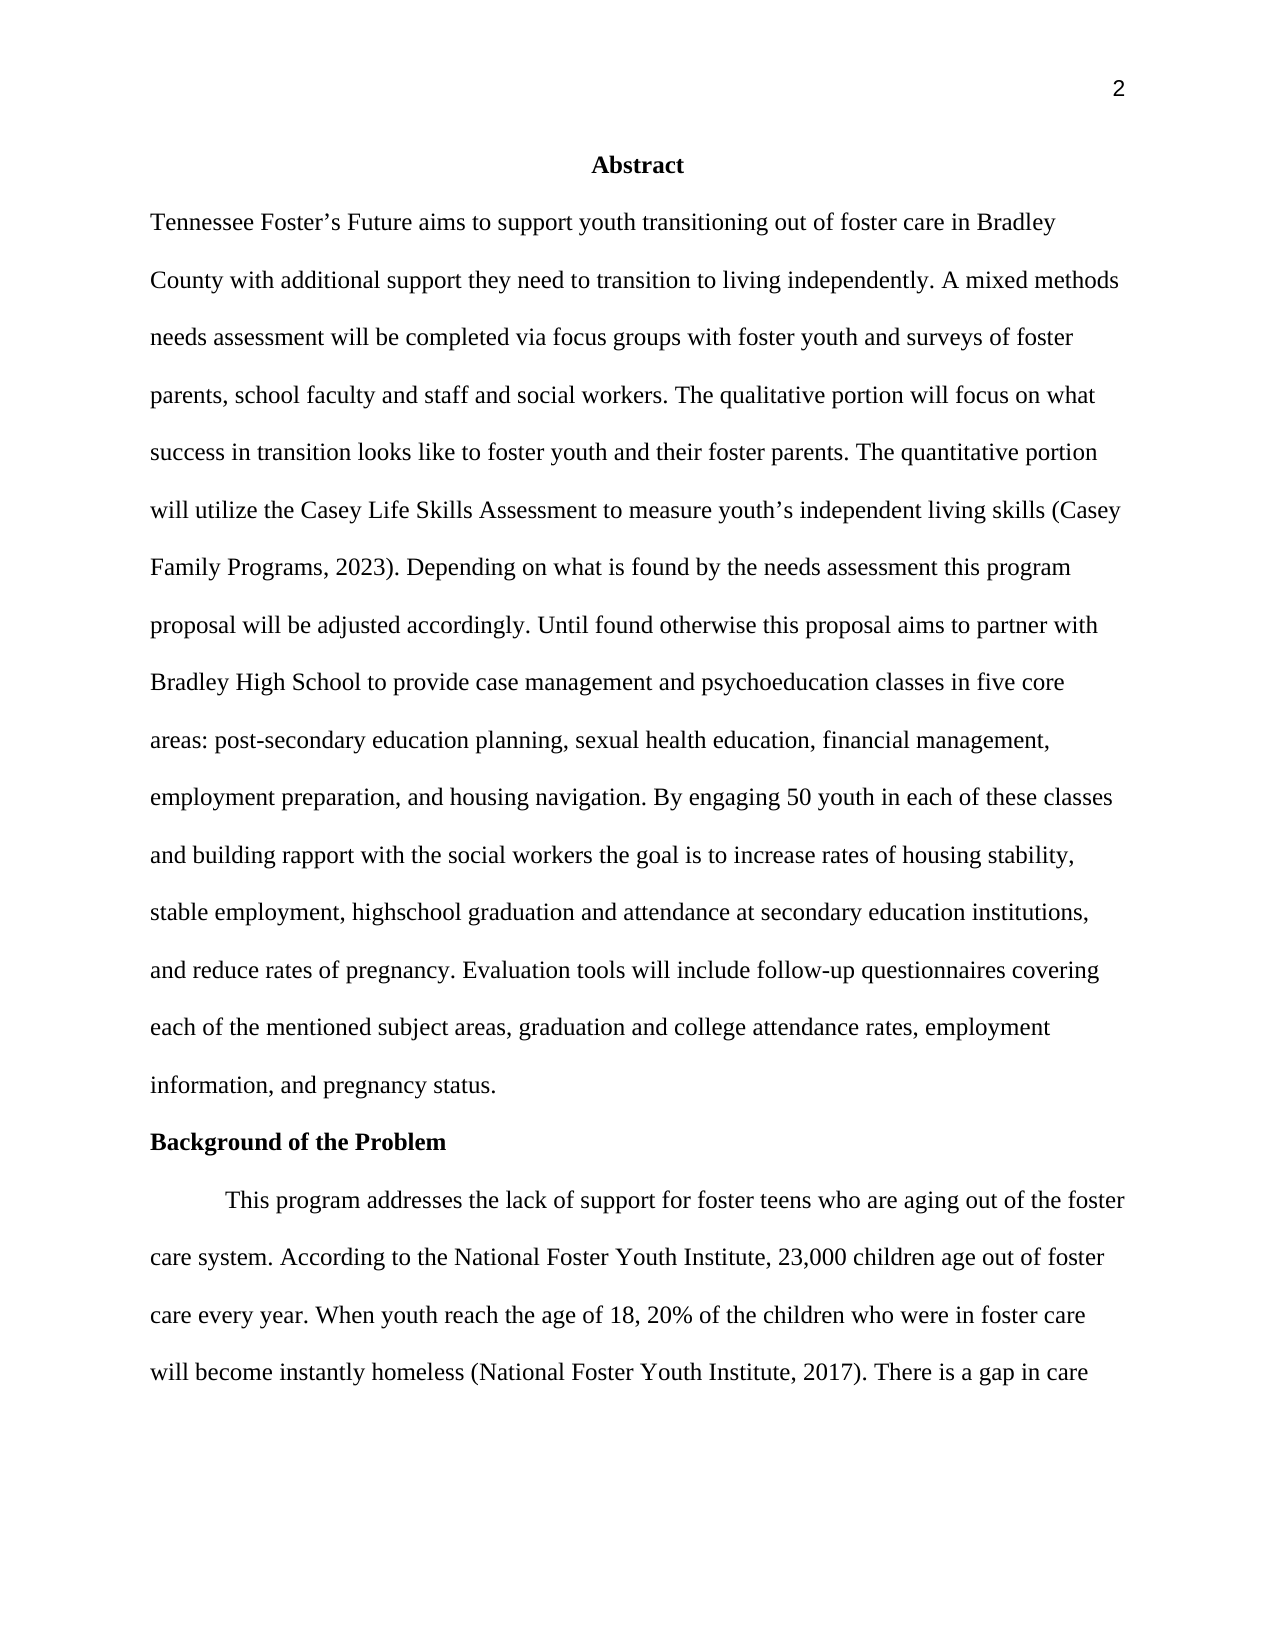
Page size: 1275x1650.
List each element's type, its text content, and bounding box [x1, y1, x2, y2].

text Tennessee Foster’s Future aims to support youth transitioning out of foster care in Bradley County with additional support they need to transition to living independently. A mixed methods needs assessment will be completed via focus groups with foster youth and surveys of foster parents, school faculty and staff and social workers. The qualitative portion will focus on what success in transition looks like to foster youth and their foster parents. The quantitative portion will utilize the Casey Life Skills Assessment to measure youth’s independent living skills (Casey Family Programs, 2023). Depending on what is found by the needs assessment this program proposal will be adjusted accordingly. Until found otherwise this proposal aims to partner with Bradley High School to provide case management and psychoeducation classes in five core areas: post-secondary education planning, sexual health education, financial management, employment preparation, and housing navigation. By engaging 50 youth in each of these classes and building rapport with the social workers the goal is to increase rates of housing stability, stable employment, highschool graduation and attendance at secondary education institutions, and reduce rates of pregnancy. Evaluation tools will include follow-up questionnaires covering each of the mentioned subject areas, graduation and college attendance rates, employment information, and pregnancy status. [150, 207, 1125, 1099]
text Abstract [150, 150, 1125, 179]
text Background of the Problem [150, 1127, 1125, 1156]
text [150, 1185, 1125, 1386]
